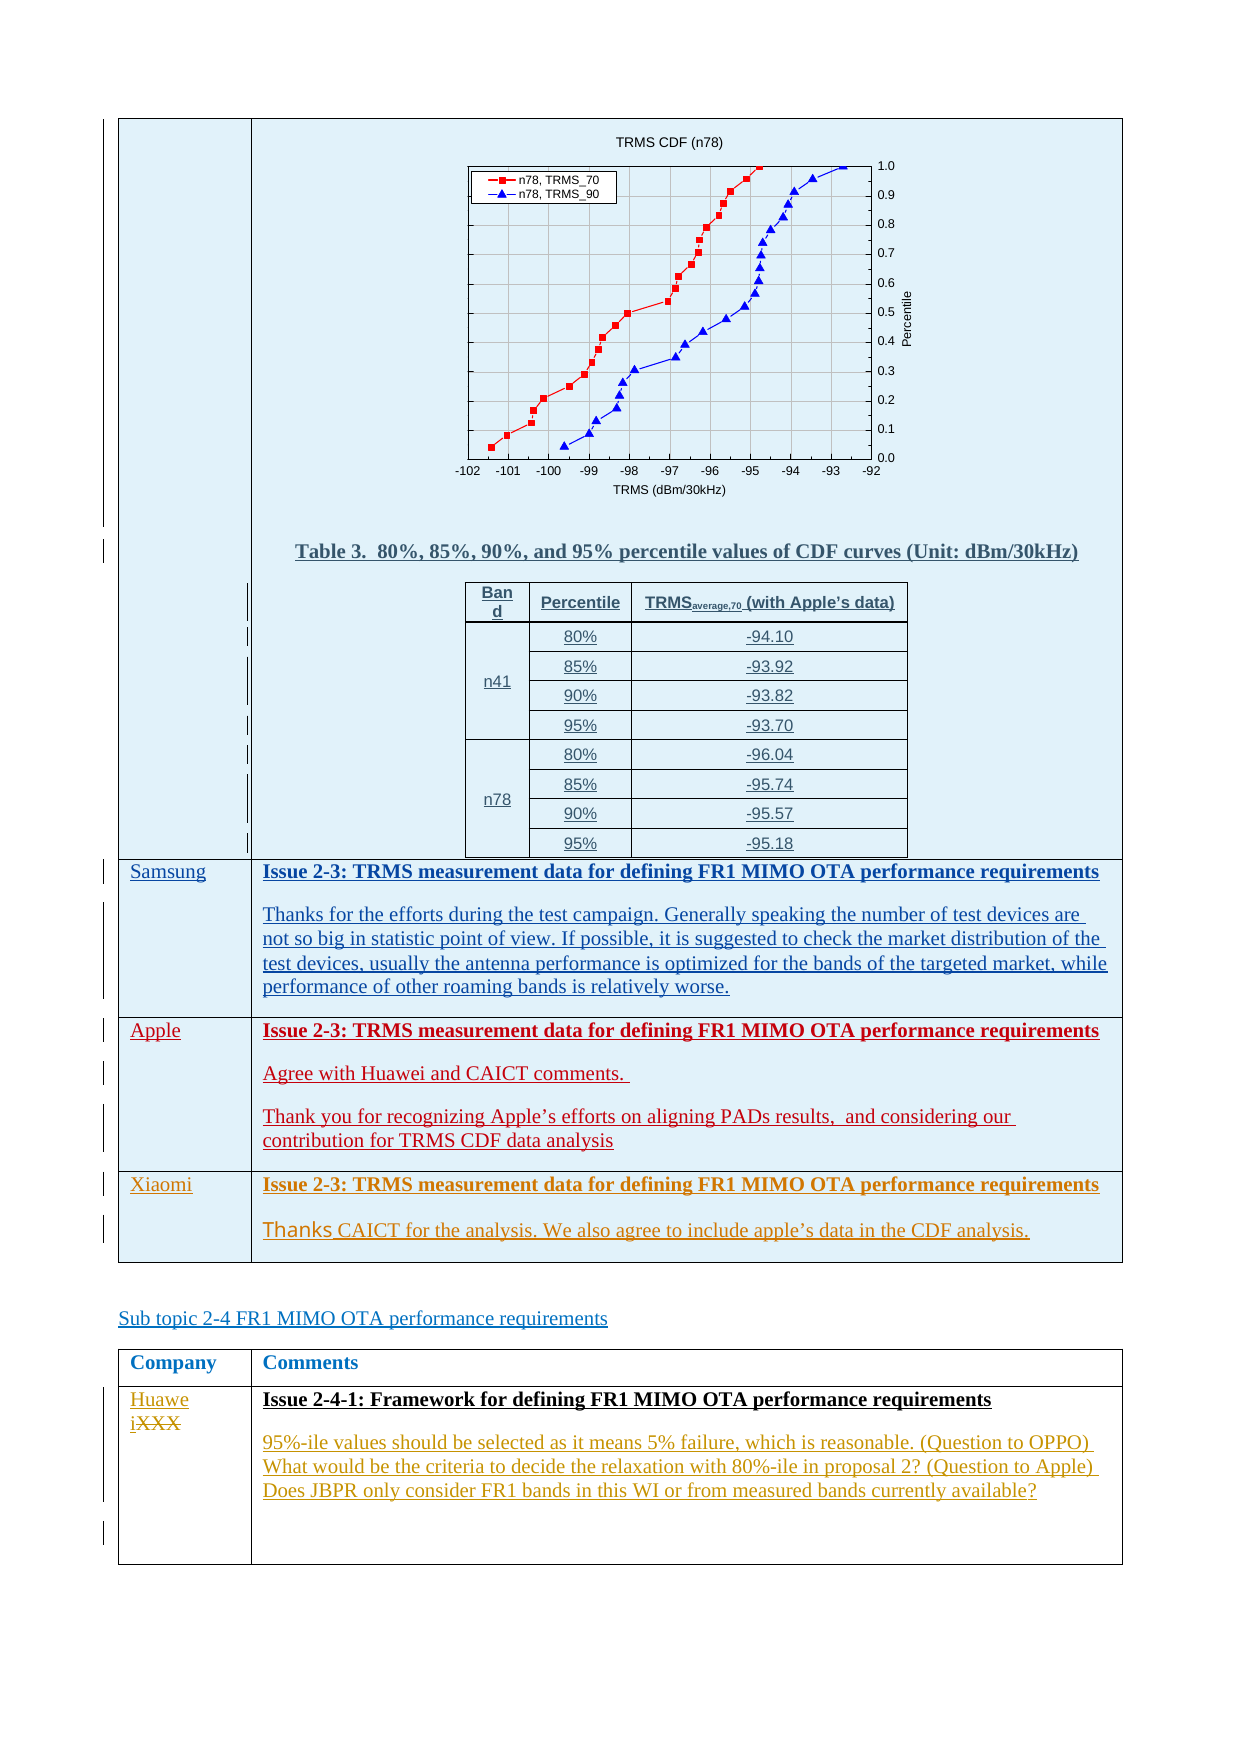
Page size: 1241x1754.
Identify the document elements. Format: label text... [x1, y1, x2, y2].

table_header Comments [252, 1350, 1122, 1386]
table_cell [252, 1387, 1122, 1564]
table_header Company [119, 1350, 251, 1386]
text Sub topic 2-4 FR1 MIMO OTA performance requirements [118, 1306, 1122, 1330]
table_cell [119, 1387, 251, 1564]
